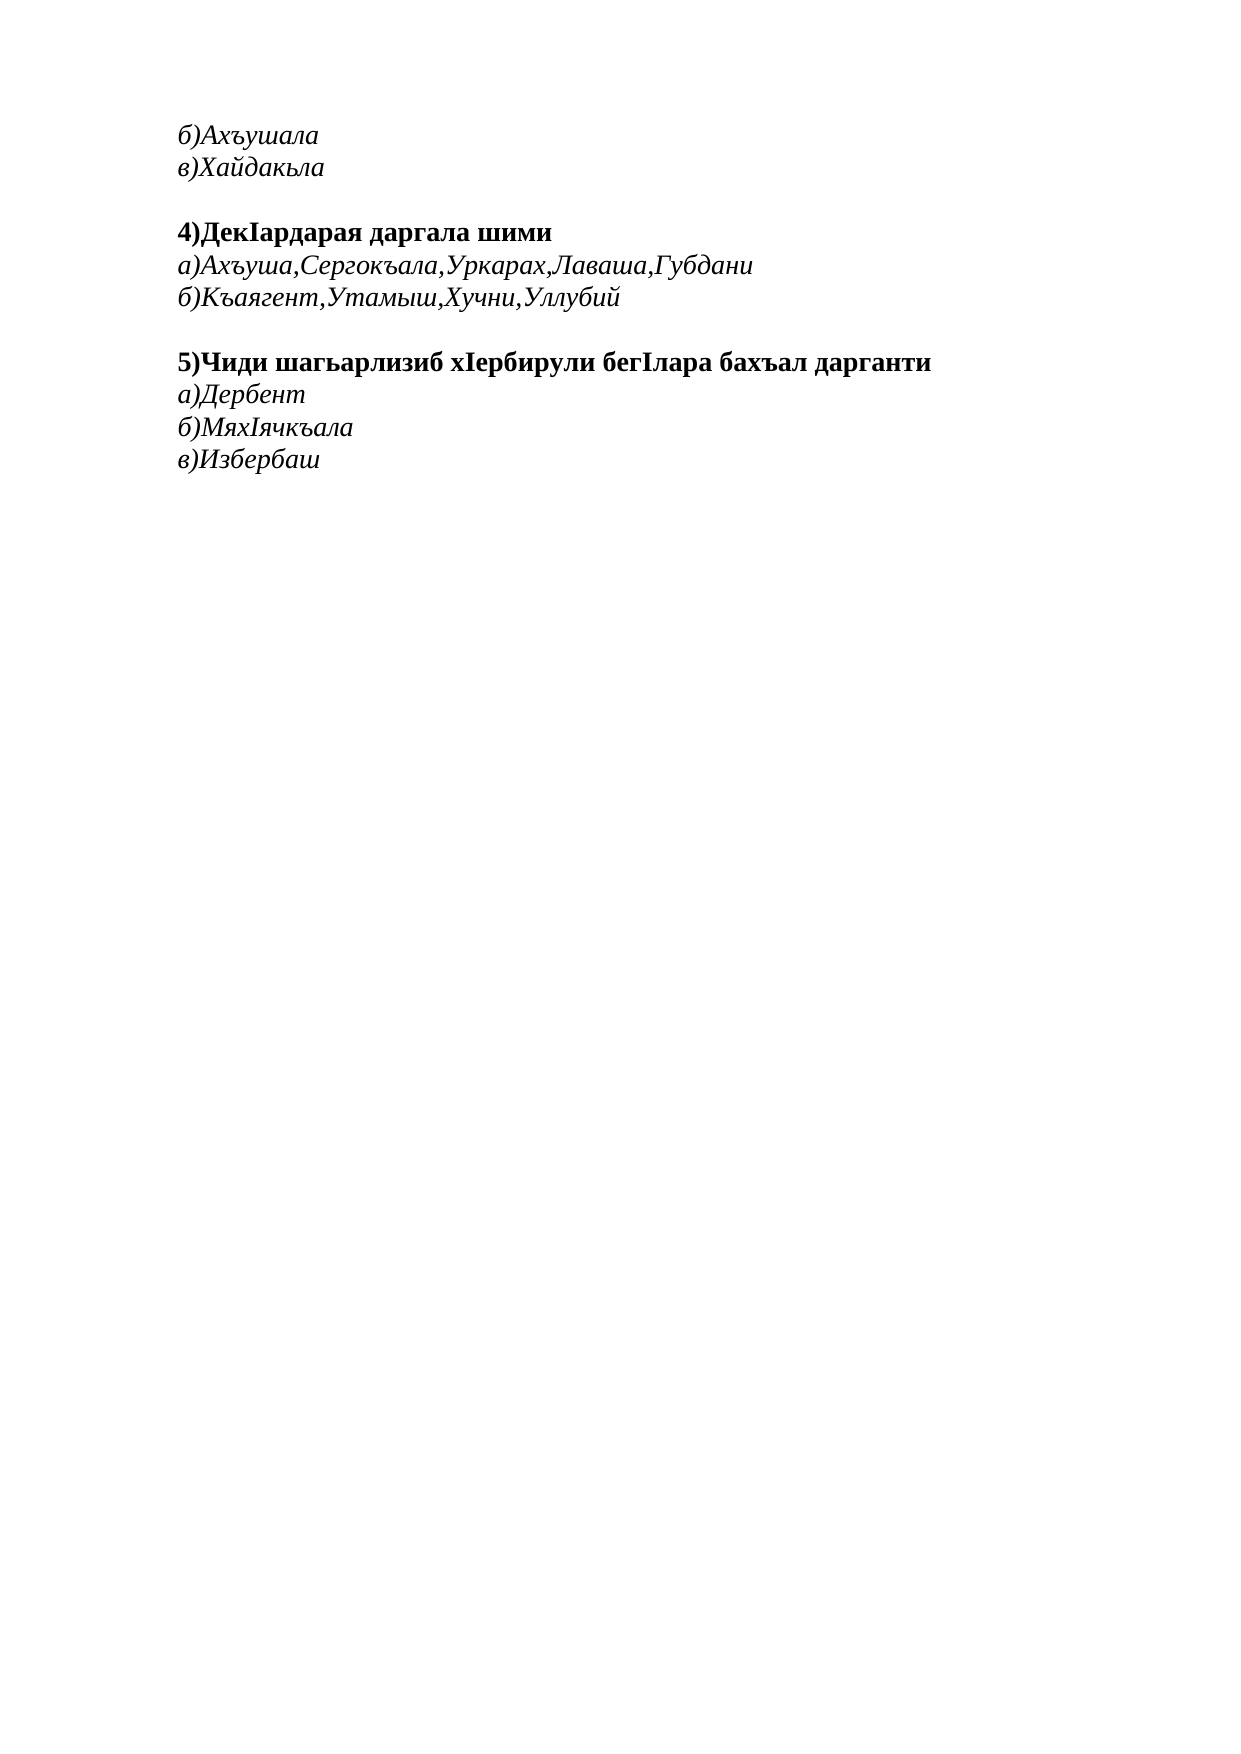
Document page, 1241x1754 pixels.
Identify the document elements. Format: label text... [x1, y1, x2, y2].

text б)Къаягент,Утамыш,Хучни,Уллубий [177, 280, 1152, 312]
text 5)Чиди шагьарлизиб хIербирули бегIлара бахъал дарганти [177, 345, 1152, 377]
text 4)ДекIардарая даргала шими [177, 215, 1152, 248]
text в)Хайдакьла [177, 151, 1152, 183]
text б)МяхIячкъала [177, 410, 1152, 442]
text а)Ахъуша,Сергокъала,Уркарах,Лаваша,Губдани [177, 248, 1152, 280]
text б)Ахъушала [177, 118, 1152, 151]
text в)Избербаш [177, 442, 1152, 474]
text а)Дербент [177, 377, 1152, 410]
